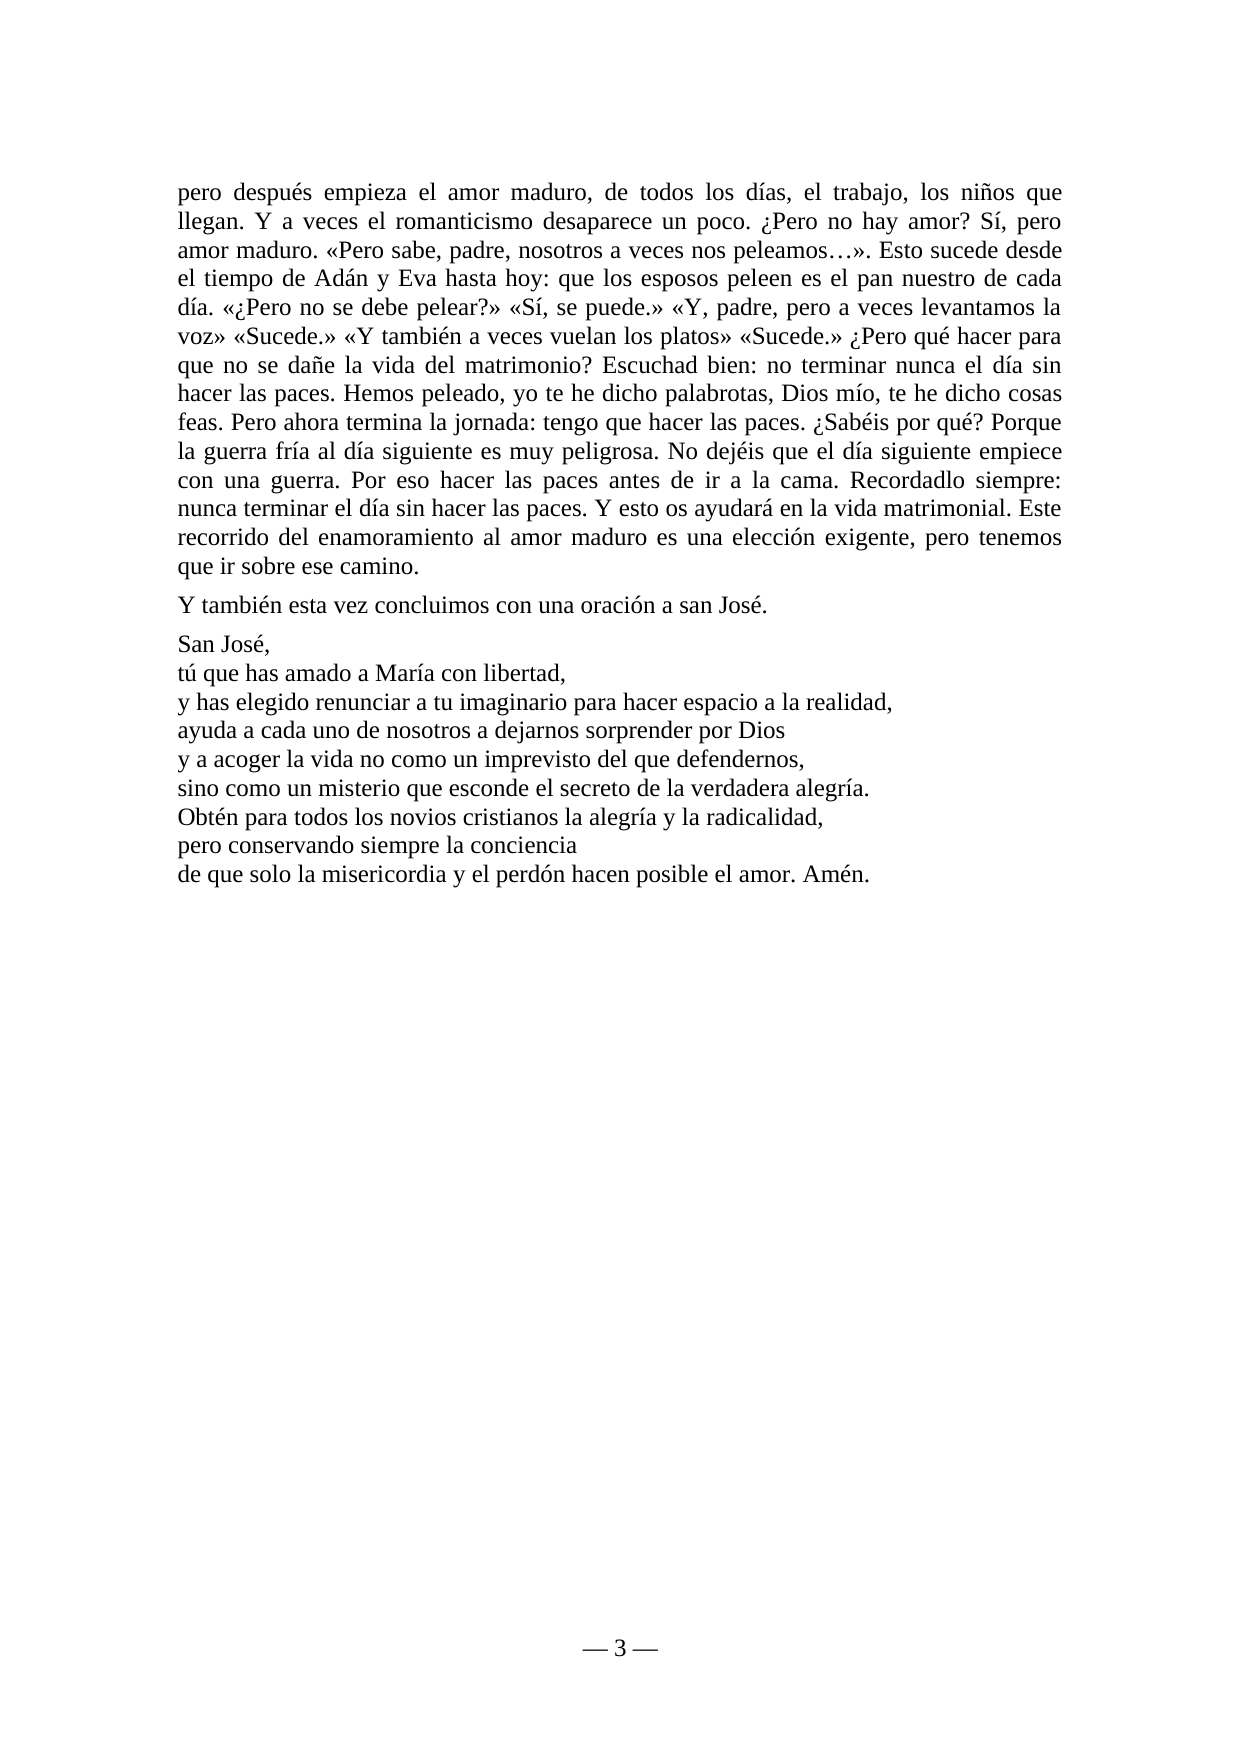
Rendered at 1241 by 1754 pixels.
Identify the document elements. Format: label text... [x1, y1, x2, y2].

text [177, 177, 1063, 580]
text Y también esta vez concluimos con una oración a san José. [177, 590, 1063, 619]
text San José, tú que has amado a María con libertad, y has elegido renunciar a tu imaginario para hacer espacio a la realidad, ayuda a cada uno de nosotros a dejarnos sorprender por Dios y a acoger la vida no como un imprevisto del que defendernos, sino como un misterio que esconde el secreto de la verdadera alegría. Obtén para todos los novios cristianos la alegría y la radicalidad, pero conservando siempre la conciencia de que solo la misericordia y el perdón hacen posible el amor. Amén. [177, 629, 1063, 888]
